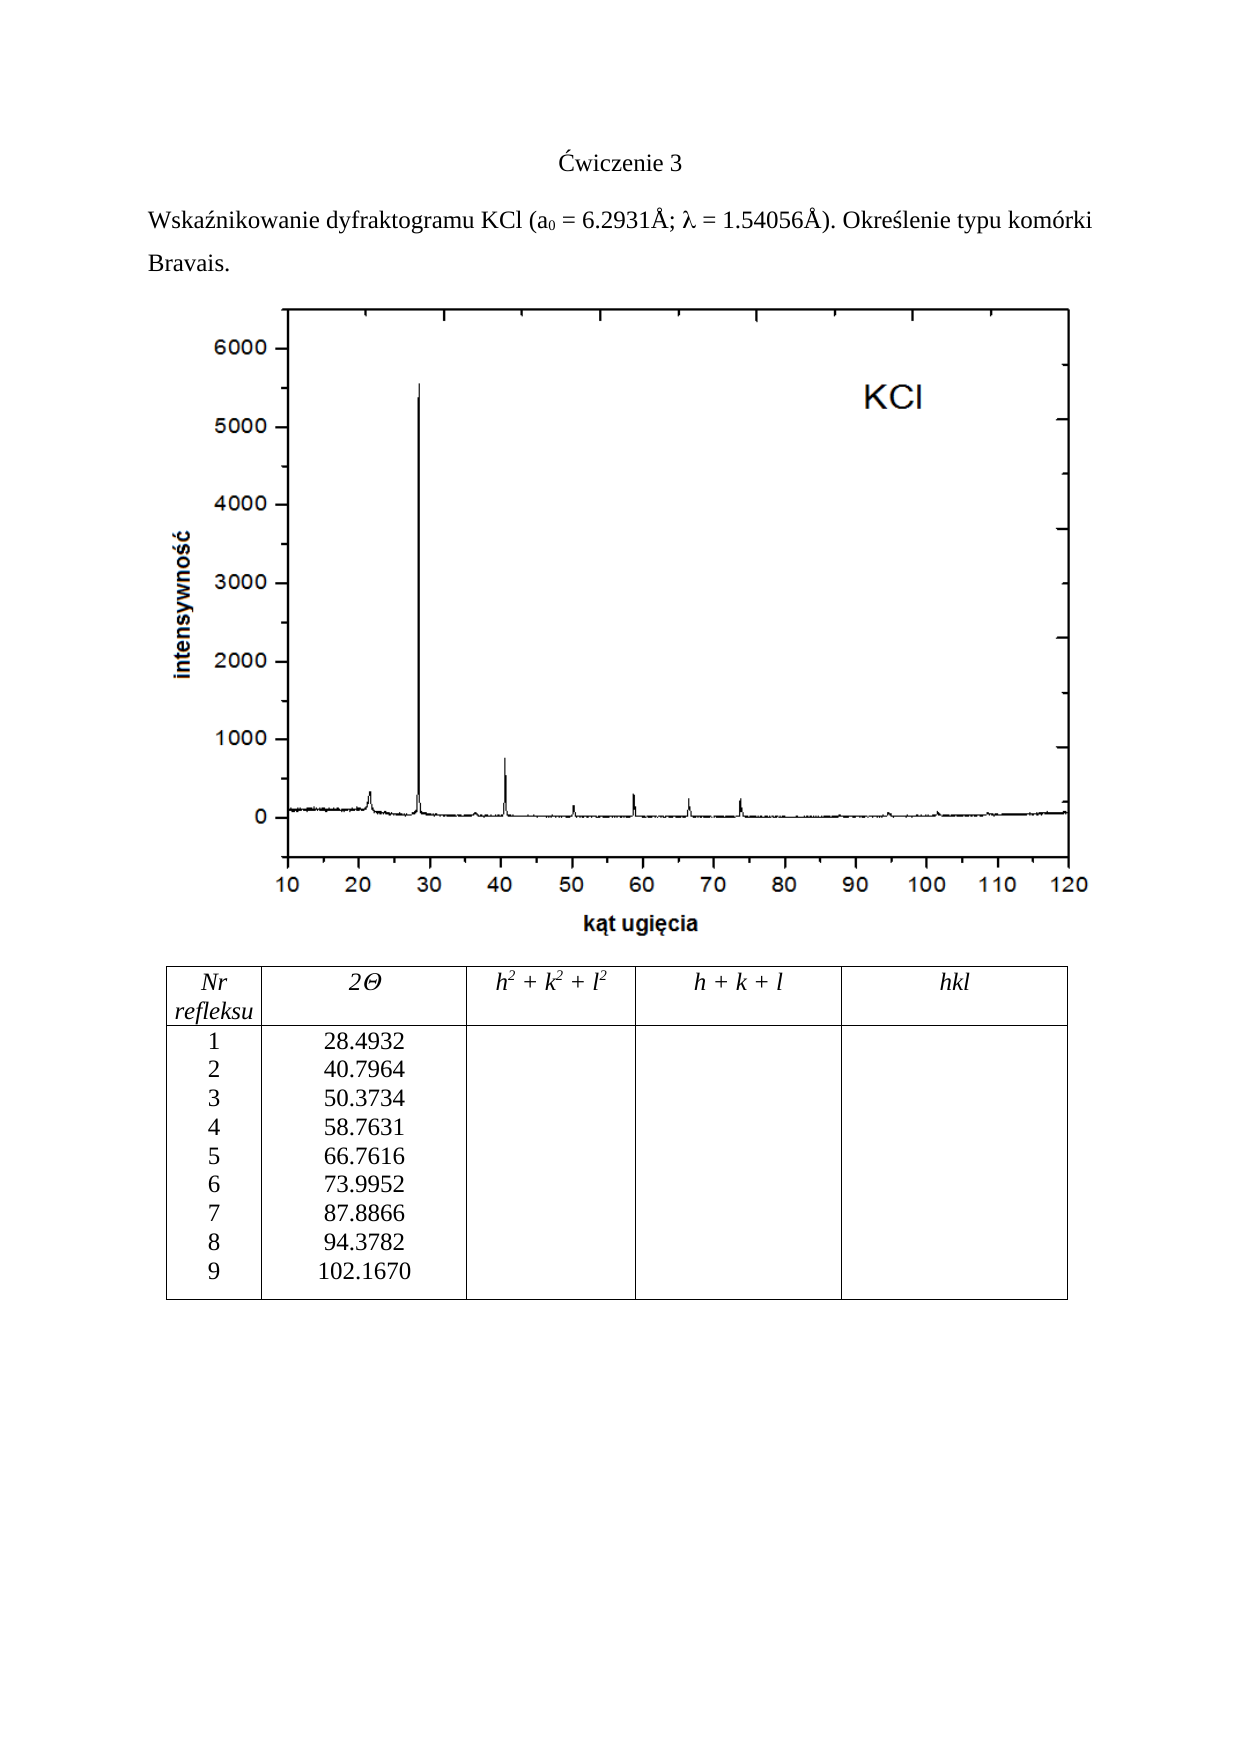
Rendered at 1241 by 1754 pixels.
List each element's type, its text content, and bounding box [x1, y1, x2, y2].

table_cell 28.4932 40.7964 50.3734 58.7631 66.7616 73.9952 87.8866 94.3782 102.1670 [262, 1026, 466, 1299]
table_header h + k + l [636, 967, 841, 1025]
table_cell 1 2 3 4 5 6 7 8 9 [167, 1026, 261, 1299]
table_header Nr refleksu [167, 967, 261, 1025]
table_header h2 + k2 + l2 [467, 967, 635, 1025]
table_header hkl [842, 967, 1067, 1025]
picture [147, 291, 1093, 952]
text Ćwiczenie 3 [148, 148, 1093, 176]
table_cell [842, 1026, 1067, 1299]
table_header 2 [262, 967, 466, 1025]
table_cell [467, 1026, 635, 1299]
text Wskaźnikowanie dyfraktogramu KCl (a0 = 6.2931Å; = 1.54056Å). Określenie typu komórki Bravais. [148, 205, 1093, 277]
table_cell [636, 1026, 841, 1299]
